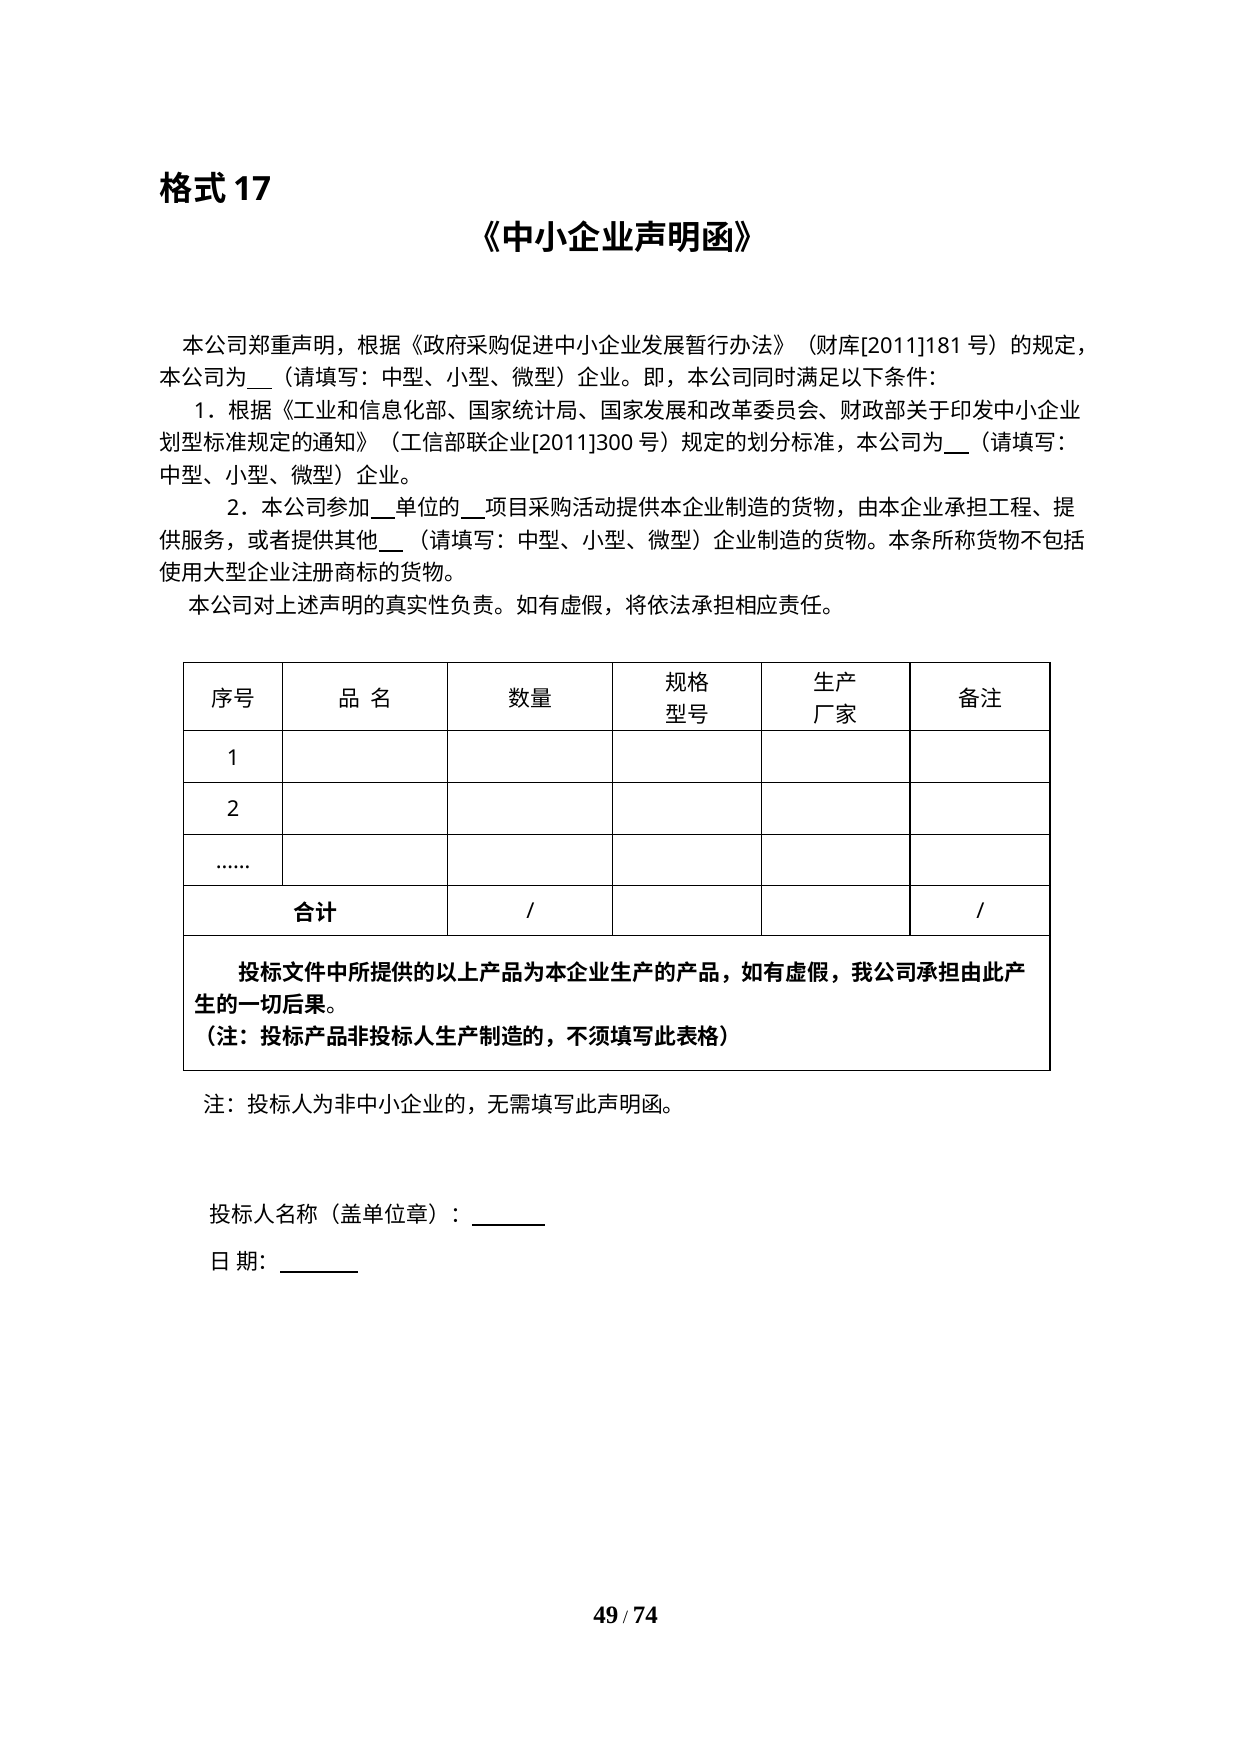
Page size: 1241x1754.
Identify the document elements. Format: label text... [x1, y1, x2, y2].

table_cell [283, 835, 447, 885]
table_header 生产 厂家 [762, 663, 909, 730]
text 日 期： [159, 1244, 1076, 1276]
table_cell [613, 886, 761, 934]
table_cell [613, 731, 761, 782]
subtitle 格式17 [159, 162, 1087, 210]
text 投标人名称（盖单位章）： [159, 1197, 1076, 1228]
text 2．本公司参加 单位的 项目采购活动提供本企业制造的货物，由本企业承担工程、提供服务，或者提供其他 （请填写：中型、小型、微型）企业制造的货物。本条所称货物不包括使用大型企业注册商标的货物。 [159, 490, 1087, 587]
table_cell 1 [184, 731, 282, 782]
text 本公司郑重声明，根据《政府采购促进中小企业发展暂行办法》（财库[2011]181号）的规定，本公司为 （请填写：中型、小型、微型）企业。即，本公司同时满足以下条件： [159, 327, 1087, 392]
text 本公司对上述声明的真实性负责。如有虚假，将依法承担相应责任。 [159, 587, 1087, 620]
table_cell [448, 783, 612, 833]
table_header 品 名 [283, 663, 447, 730]
table_cell [613, 835, 761, 885]
table_cell [283, 783, 447, 833]
table_cell [911, 835, 1049, 885]
text 1．根据《工业和信息化部、国家统计局、国家发展和改革委员会、财政部关于印发中小企业划型标准规定的通知》（工信部联企业[2011]300号）规定的划分标准，本公司为 （请填写：中型、小型、微型）企业。 [159, 392, 1087, 490]
table_cell …… [184, 835, 282, 885]
table_header 规格 型号 [613, 663, 761, 730]
table_cell [762, 886, 909, 934]
table_cell 合计 [184, 886, 447, 934]
table_header 序号 [184, 663, 282, 730]
text 《中小企业声明函》 [159, 210, 1076, 259]
table_cell [762, 731, 909, 782]
table_cell 投标文件中所提供的以上产品为本企业生产的产品，如有虚假，我公司承担由此产生的一切后果。 （注：投标产品非投标人生产制造的，不须填写此表格） [184, 936, 1049, 1070]
table_cell [283, 731, 447, 782]
table_cell [911, 731, 1049, 782]
table_cell [613, 783, 761, 833]
table_cell [762, 783, 909, 833]
table_cell [448, 731, 612, 782]
text 注：投标人为非中小企业的，无需填写此声明函。 [159, 664, 1087, 1119]
table_cell [448, 835, 612, 885]
table_cell / [448, 886, 612, 934]
table_cell [911, 783, 1049, 833]
table_header 数量 [448, 663, 612, 730]
table_cell [762, 835, 909, 885]
table_cell / [911, 886, 1049, 934]
table_header 备注 [911, 663, 1049, 730]
table_cell 2 [184, 783, 282, 833]
